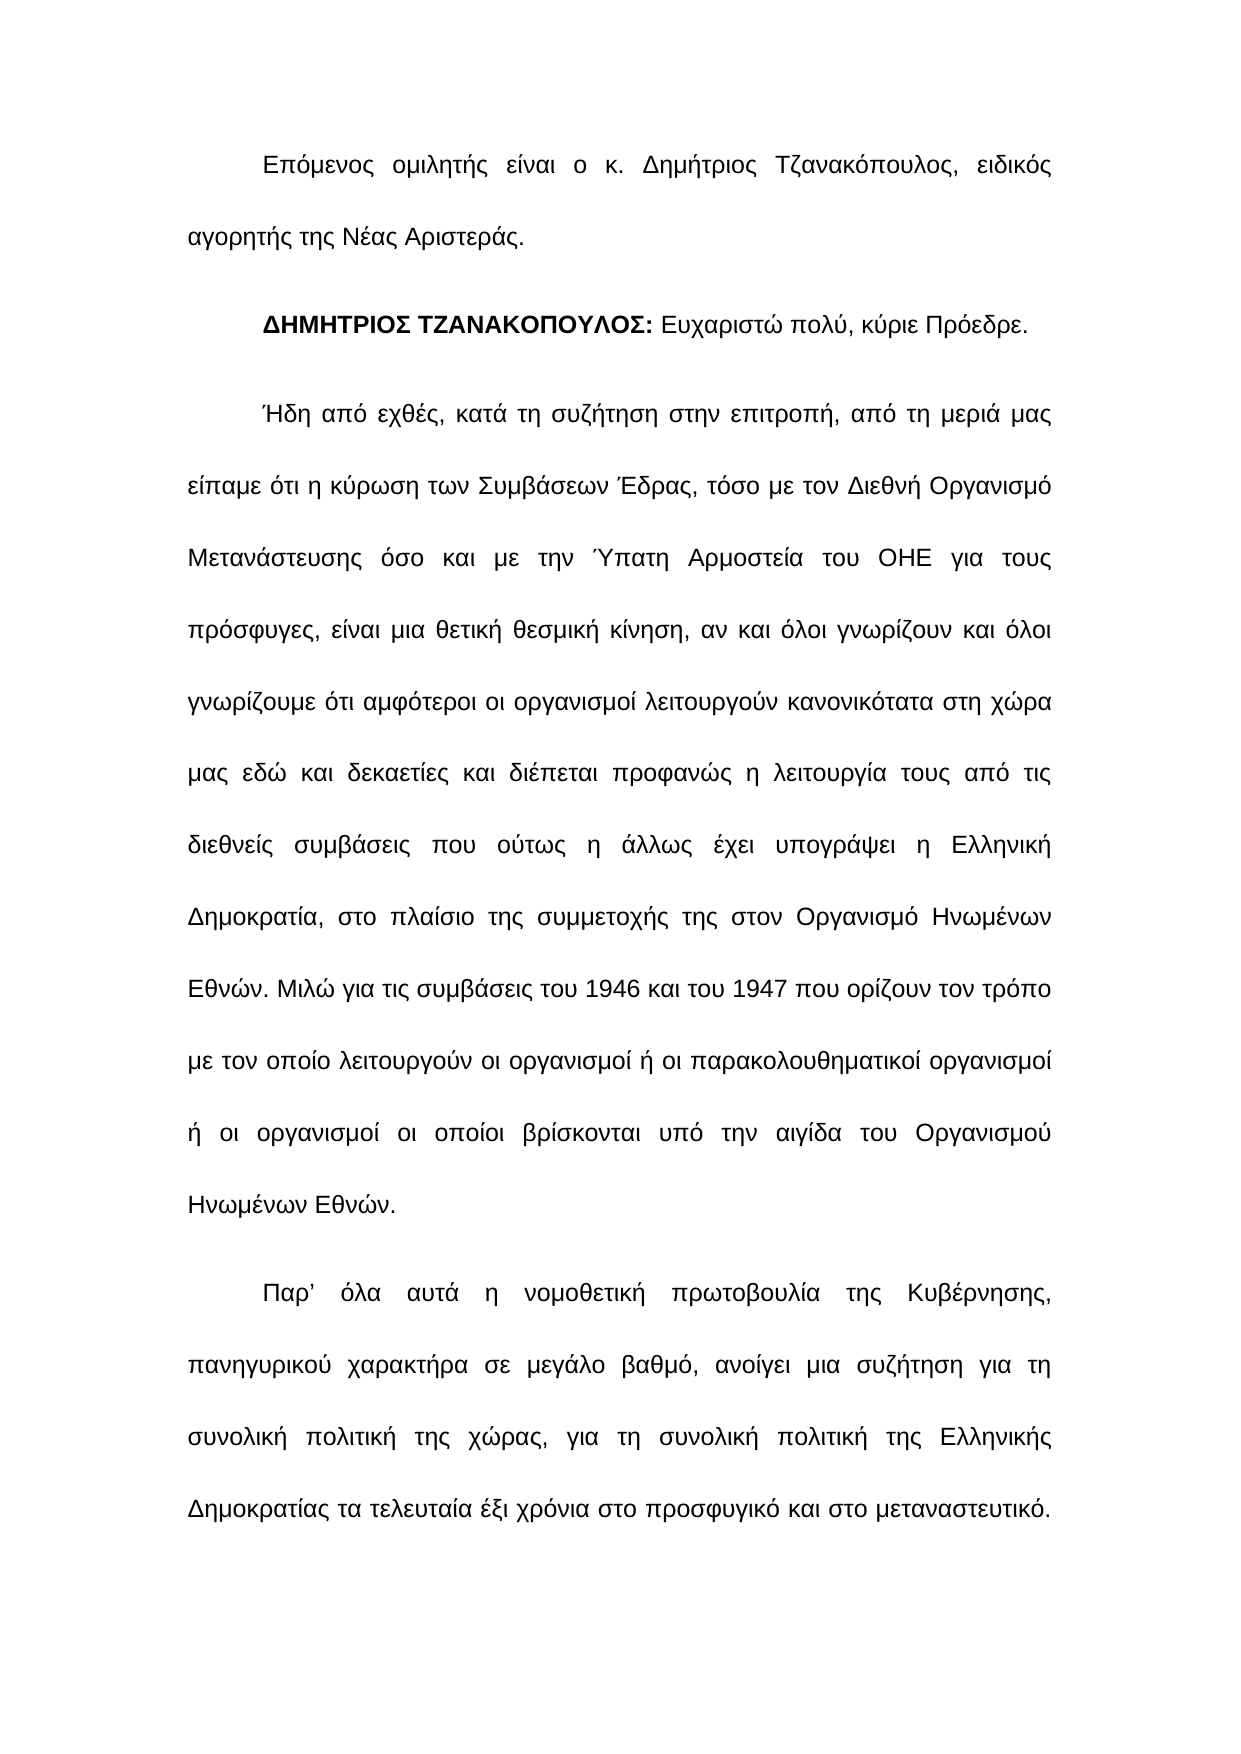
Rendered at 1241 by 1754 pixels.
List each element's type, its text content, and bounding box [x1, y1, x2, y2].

text Ήδη από εχθές, κατά τη συζήτηση στην επιτροπή, από τη μεριά μας είπαμε ότι η κύρωση των Συμβάσεων Έδρας, τόσο με τον Διεθνή Οργανισμό Μετανάστευσης όσο και με την Ύπατη Αρμοστεία του ΟΗΕ για τους πρόσφυγες, είναι μια θετική θεσμική κίνηση, αν και όλοι γνωρίζουν και όλοι γνωρίζουμε ότι αμφότεροι οι οργανισμοί λειτουργούν κανονικότατα στη χώρα μας εδώ και δεκαετίες και διέπεται προφανώς η λειτουργία τους από τις διεθνείς συμβάσεις που ούτως η άλλως έχει υπογράψει η Ελληνική Δημοκρατία, στο πλαίσιο της συμμετοχής της στον Οργανισμό Ηνωμένων Εθνών. Μιλώ για τις συμβάσεις του 1946 και του 1947 που ορίζουν τον τρόπο με τον οποίο λειτουργούν οι οργανισμοί ή οι παρακολουθηματικοί οργανισμοί ή οι οργανισμοί οι οποίοι βρίσκονται υπό την αιγίδα του Οργανισμού Ηνωμένων Εθνών. [187, 399, 1053, 1218]
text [187, 1278, 1053, 1522]
text Επόμενος ομιλητής είναι ο κ. Δημήτριος Τζανακόπουλος, ειδικός αγορητής της Νέας Αριστεράς. [187, 150, 1053, 251]
text ΔΗΜΗΤΡΙΟΣ ΤΖΑΝΑΚΟΠΟΥΛΟΣ: Ευχαριστώ πολύ, κύριε Πρόεδρε. [187, 310, 1053, 339]
